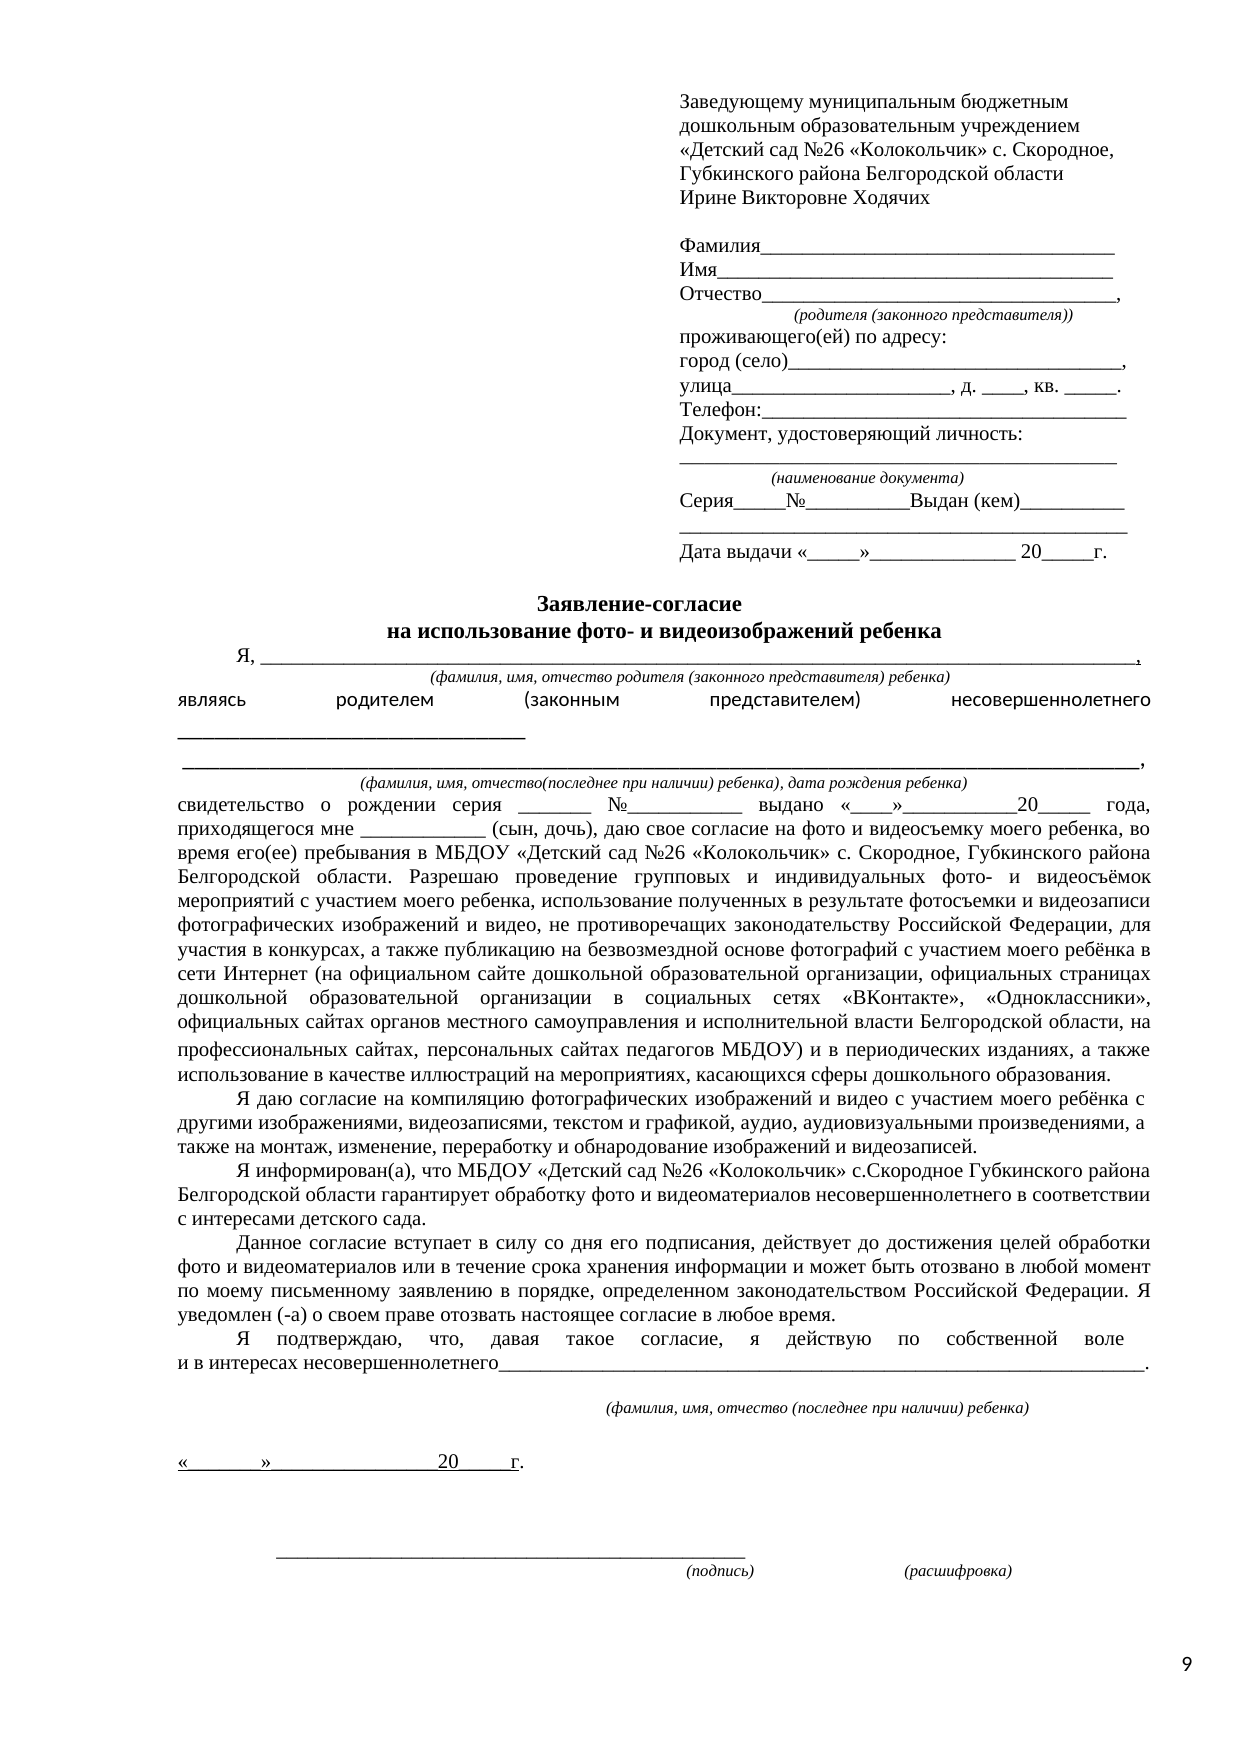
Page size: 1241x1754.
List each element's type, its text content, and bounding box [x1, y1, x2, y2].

text дошкольным образовательным учреждением [679, 113, 1152, 137]
text улица_____________________, д. ____, кв. _____. [679, 372, 1146, 397]
text Я, ____________________________________________________________________________________, [183, 643, 1146, 667]
text Я подтверждаю, что, давая такое согласие, я действую по собственной воле и в интересах несовершеннолетнего______________________________________________________________. [177, 1326, 1152, 1374]
text Данное согласие вступает в силу со дня его подписания, действует до достижения целей обработки фото и видеоматериалов или в течение срока хранения информации и может быть отозвано в любой момент по моему письменному заявлению в порядке, определенном законодательством Российской Федерации. Я уведомлен (-а) о своем праве отозвать настоящее согласие в любое время. [177, 1230, 1152, 1326]
text являясь родителем (законным представителем) несовершеннолетнего ____________________________ [177, 686, 1152, 742]
text _____________________________________________ [177, 1531, 1152, 1561]
text «_______»________________20_____г. [177, 1444, 1152, 1473]
text (фамилия, имя, отчество родителя (законного представителя) ребенка) [177, 667, 1152, 686]
text (родителя (законного представителя)) [679, 305, 1152, 324]
text «Детский сад №26 «Колокольчик» с. Скородное, Губкинского района Белгородской области [679, 137, 1152, 185]
text (фамилия, имя, отчество (последнее при наличии) ребенка) [605, 1398, 1152, 1417]
text проживающего(ей) по адресу: [679, 324, 1152, 348]
text Имя______________________________________ [679, 257, 1152, 281]
text _____________________________________________________________________________, (фамилия, имя, отчество(последнее при наличии) ребенка), дата рождения ребенка) [177, 742, 1152, 792]
text ___________________________________________ [679, 512, 1152, 536]
text Отчество__________________________________, [679, 281, 1152, 305]
text Я даю согласие на компиляцию фотографических изображений и видео с участием моего ребёнка с другими изображениями, видеозаписями, текстом и графикой, аудио, аудиовизуальными произведениями, а также на монтаж, изменение, переработку и обнародование изображений и видеозаписей. [177, 1086, 1146, 1158]
text свидетельство о рождении серия _______ №___________ выдано «____»___________20_____ года, приходящегося мне ____________ (сын, дочь), даю свое согласие на фото и видеосъемку моего ребенка, во время его(ее) пребывания в МБДОУ «Детский сад №26 «Колокольчик» с. Скородное, Губкинского района Белгородской области. Разрешаю проведение групповых и индивидуальных фото- и видеосъёмок мероприятий с участием моего ребенка, использование полученных в результате фотосъемки и видеозаписи фотографических изображений и видео, не противоречащих законодательству Российской Федерации, для участия в конкурсах, а также публикацию на безвозмездной основе фотографий с участием моего ребёнка в сети Интернет (на официальном сайте дошкольной образовательной организации, официальных страницах дошкольной образовательной организации в социальных сетях «ВКонтакте», «Одноклассники», официальных сайтах органов местного самоуправления и исполнительной власти Белгородской области, на профессиональных сайтах, персональных сайтах педагогов МБДОУ) и в периодических изданиях, а также использование в качестве иллюстраций на мероприятиях, касающихся сферы дошкольного образования. [177, 792, 1152, 1086]
text Дата выдачи «_____»______________ 20_____г. [679, 536, 1131, 564]
text Ирине Викторовне Ходячих [679, 185, 1152, 209]
text Серия_____№__________Выдан (кем)__________ [679, 487, 1152, 512]
text Заявление-согласие [133, 591, 1146, 617]
text город (село)________________________________, [679, 348, 1152, 372]
text Я информирован(а), что МБДОУ «Детский сад №26 «Колокольчик» с.Скородное Губкинского района Белгородской области гарантирует обработку фото и видеоматериалов несовершеннолетнего в соответствии с интересами детского сада. [177, 1158, 1152, 1230]
text Заведующему муниципальным бюджетным [679, 89, 1152, 113]
text Фамилия__________________________________ [679, 233, 1152, 257]
text Телефон:___________________________________ [679, 397, 1152, 421]
text (наименование документа) [679, 468, 1152, 487]
text (подпись) (расшифровка) [177, 1561, 1152, 1580]
text Документ, удостоверяющий личность: ___________________________________ [679, 421, 1152, 468]
text на использование фото- и видеоизображений ребенка [183, 617, 1146, 643]
